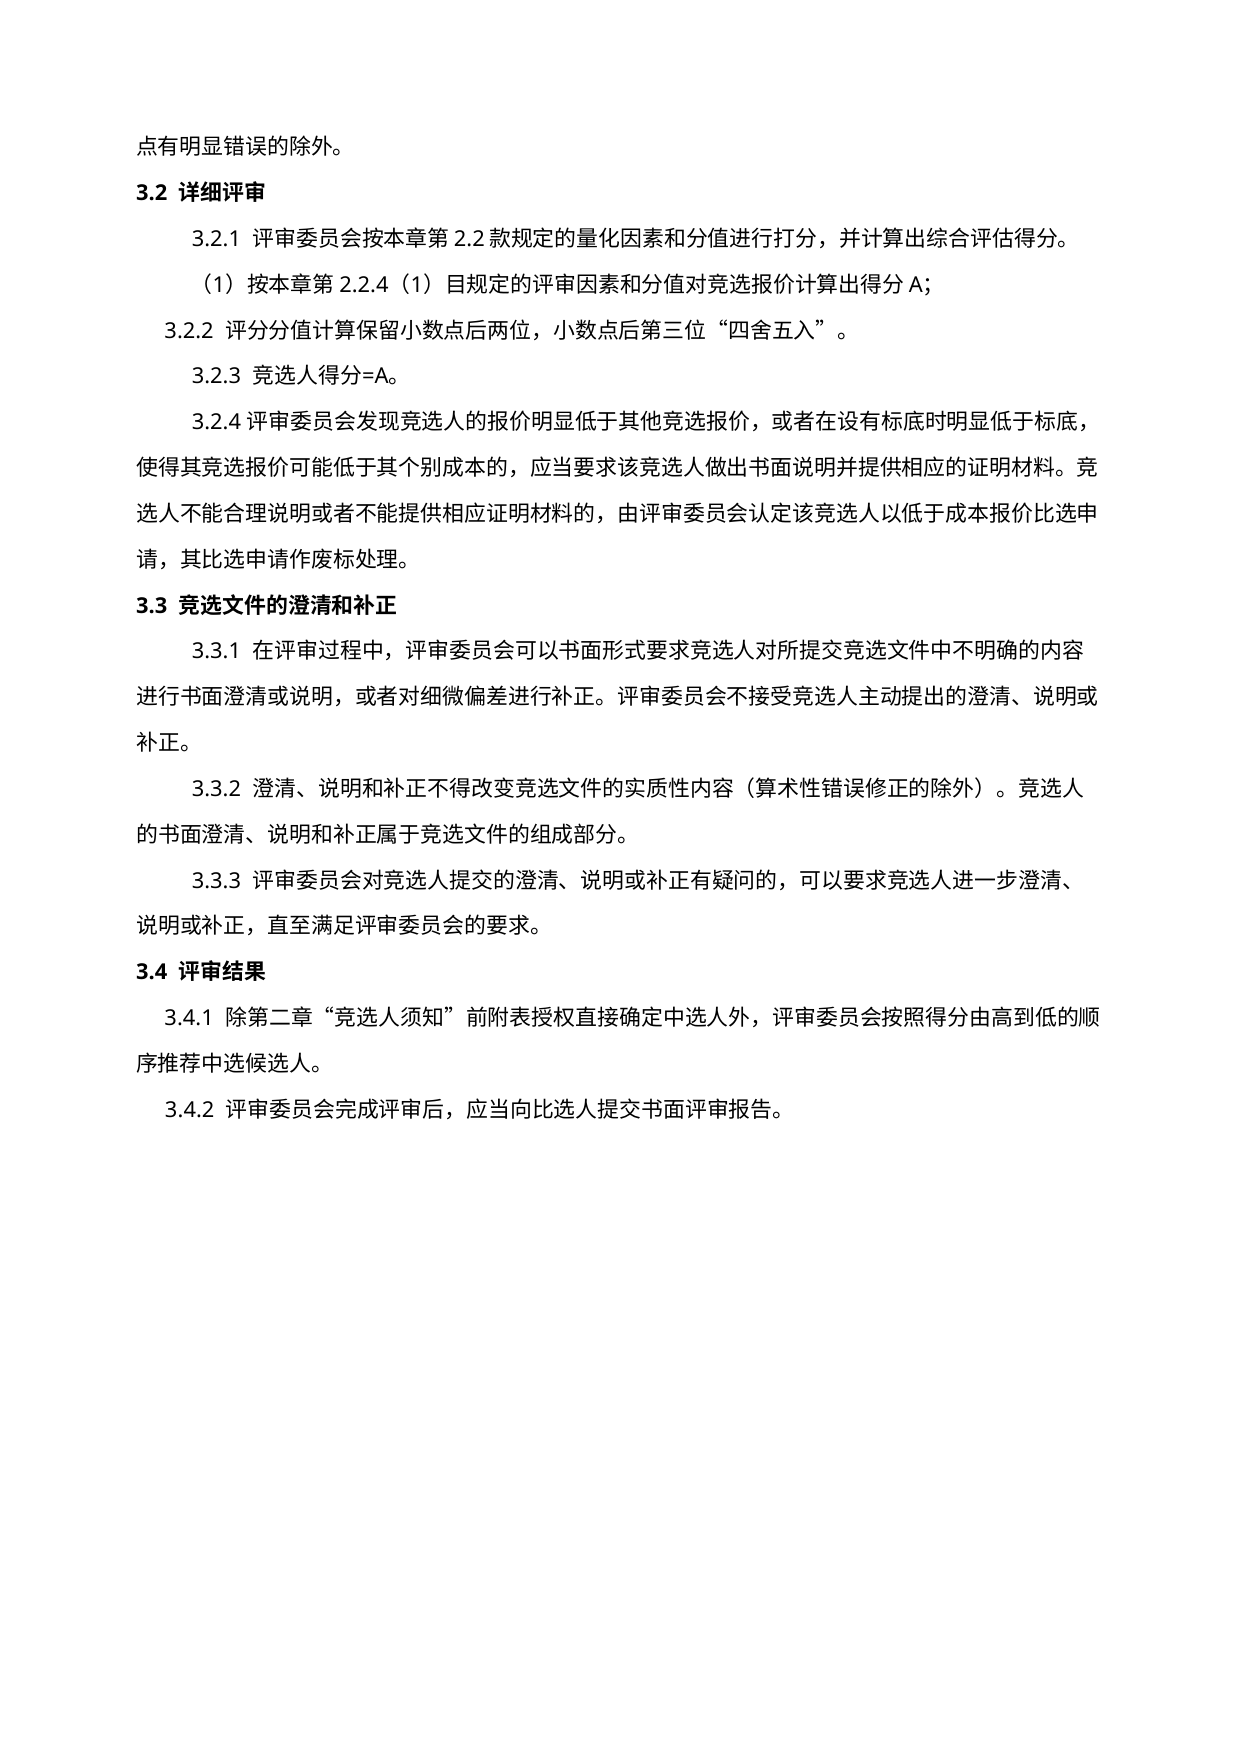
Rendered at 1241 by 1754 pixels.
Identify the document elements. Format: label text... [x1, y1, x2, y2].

text 3.4.1 除第二章“竞选人须知”前附表授权直接确定中选人外，评审委员会按照得分由高到低的顺序推荐中选候选人。 [136, 989, 1104, 1081]
text 3.3.2 澄清、说明和补正不得改变竞选文件的实质性内容（算术性错误修正的除外）。竞选人的书面澄清、说明和补正属于竞选文件的组成部分。 [136, 760, 1104, 851]
subtitle 3.4 评审结果 [136, 943, 1104, 989]
subtitle 3.3 竞选文件的澄清和补正 [136, 576, 1104, 622]
text 3.2.4 评审委员会发现竞选人的报价明显低于其他竞选报价，或者在设有标底时明显低于标底，使得其竞选报价可能低于其个别成本的，应当要求该竞选人做出书面说明并提供相应的证明材料。竞选人不能合理说明或者不能提供相应证明材料的，由评审委员会认定该竞选人以低于成本报价比选申请，其比选申请作废标处理。 [136, 393, 1104, 576]
text （1）按本章第 2.2.4（1）目规定的评审因素和分值对竞选报价计算出得分A； [191, 256, 1104, 301]
text 3.3.3 评审委员会对竞选人提交的澄清、说明或补正有疑问的，可以要求竞选人进一步澄清、说明或补正，直至满足评审委员会的要求。 [136, 851, 1104, 943]
text 3.4.2 评审委员会完成评审后，应当向比选人提交书面评审报告。 [136, 1081, 1104, 1126]
text 3.2.1 评审委员会按本章第2.2款规定的量化因素和分值进行打分，并计算出综合评估得分。 [136, 210, 1104, 256]
subtitle 3.2 详细评审 [136, 164, 1104, 210]
text 3.2.2 评分分值计算保留小数点后两位，小数点后第三位“四舍五入”。 [136, 301, 1104, 347]
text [136, 118, 1104, 164]
text 3.3.1 在评审过程中，评审委员会可以书面形式要求竞选人对所提交竞选文件中不明确的内容进行书面澄清或说明，或者对细微偏差进行补正。评审委员会不接受竞选人主动提出的澄清、说明或补正。 [136, 622, 1104, 760]
text 3.2.3 竞选人得分=A。 [136, 347, 1104, 393]
